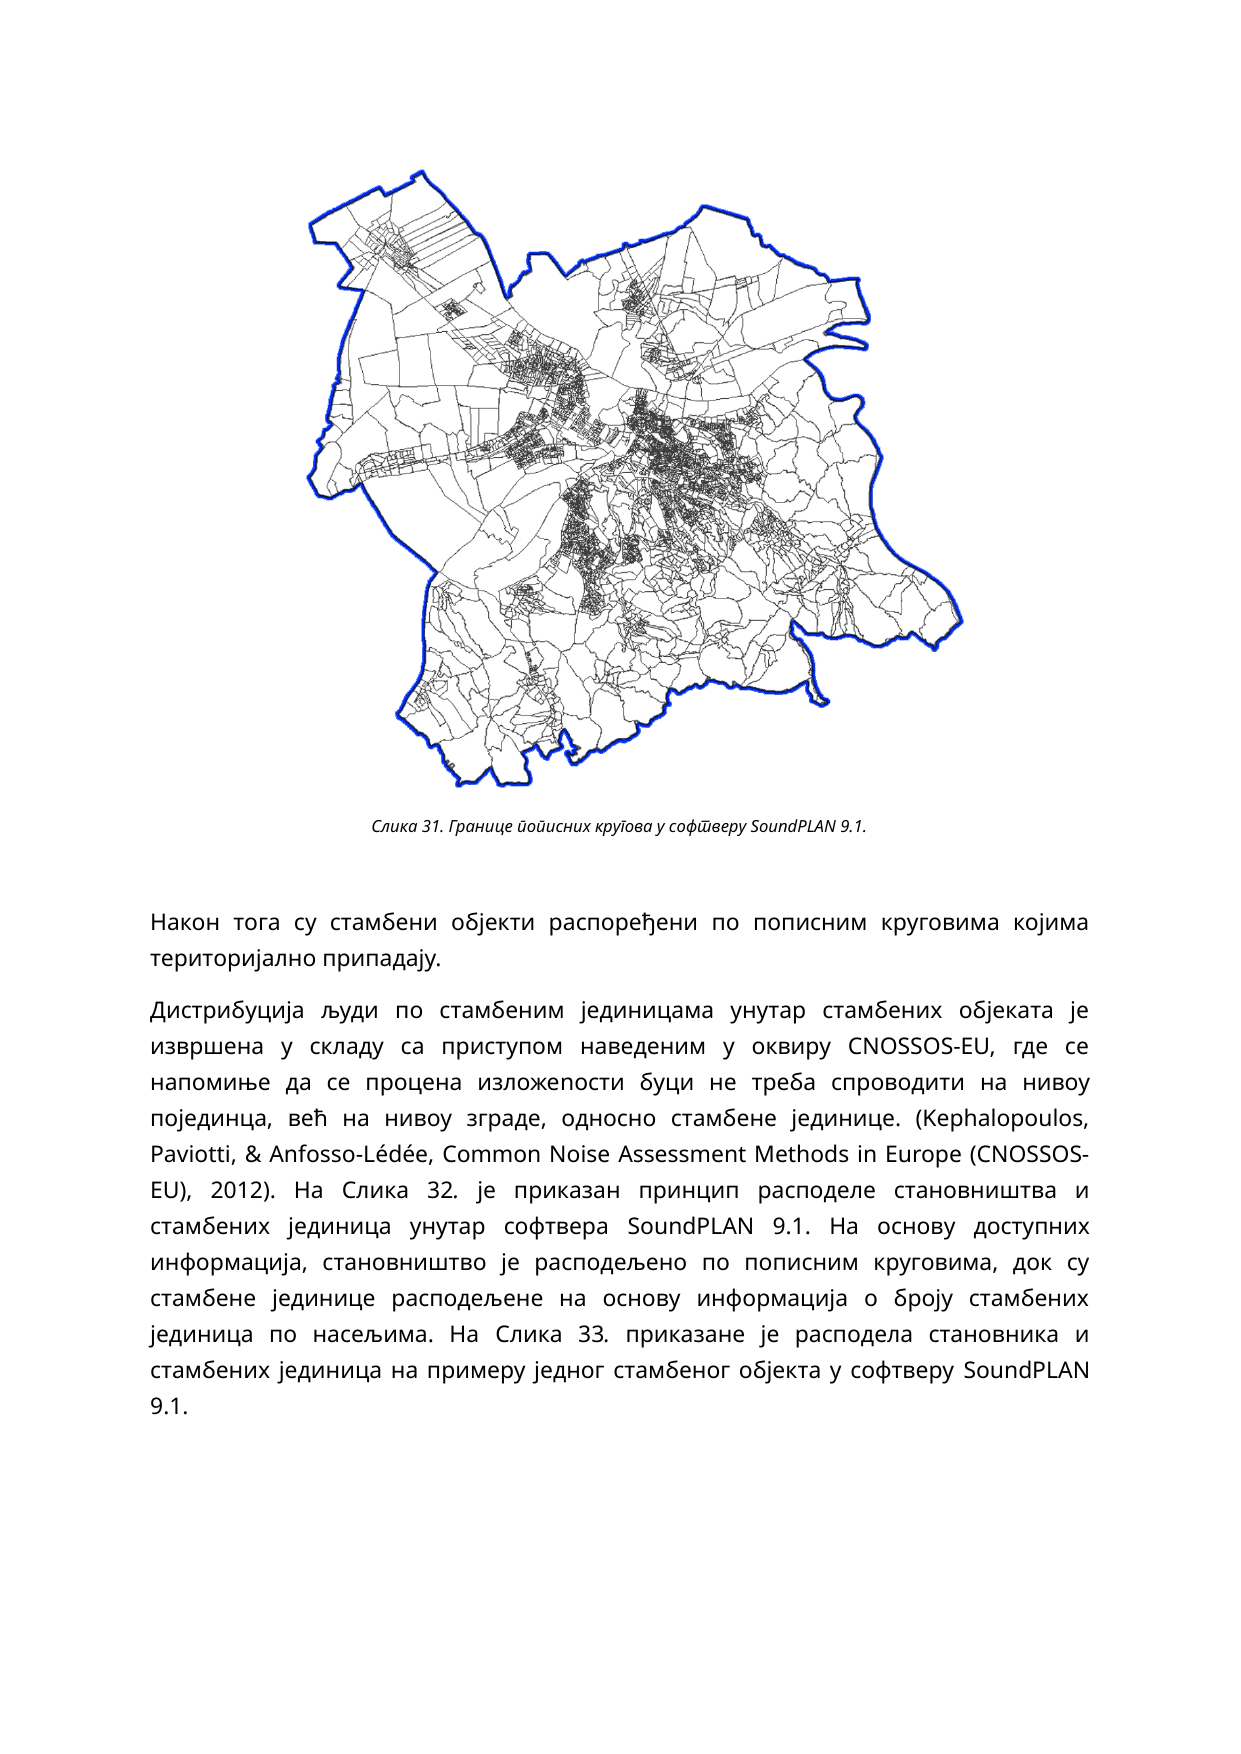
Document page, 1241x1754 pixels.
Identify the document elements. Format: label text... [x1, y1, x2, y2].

text Након тога су стамбени објекти распоређени по пописним круговима којима територијално припадају. [150, 906, 1090, 973]
text Слика 31. Границе пописних кругова у софтверу SoundPLAN 9.1. [150, 814, 1090, 837]
text Дистрибуција људи по стамбеним јединицама унутар стамбених објеката је извршена у складу са приступом наведеним у оквиру CNOSSOS-EU, где се напомиње да се процена изложеnости буци не треба спроводити на нивоу појединца, већ на нивоу зграде, односно стамбене јединице. (Kephalopoulos, Paviotti, & Anfosso-Lédée, Common Noise Assessment Methods in Europe (CNOSSOS-EU), 2012). На Слика 32. је приказан принцип расподеле становништва и стамбених јединица унутар софтвера SoundPLAN 9.1. На основу доступних информација, становништво је расподељено по пописним круговима, док су стамбене јединице расподељене на основу информација о броју стамбених јединица по насељима. На Слика 33. приказане је расподела становника и стамбених јединица на примеру једног стамбеног објекта у софтверу SoundPLAN 9.1. [150, 994, 1090, 1421]
picture [261, 150, 979, 810]
